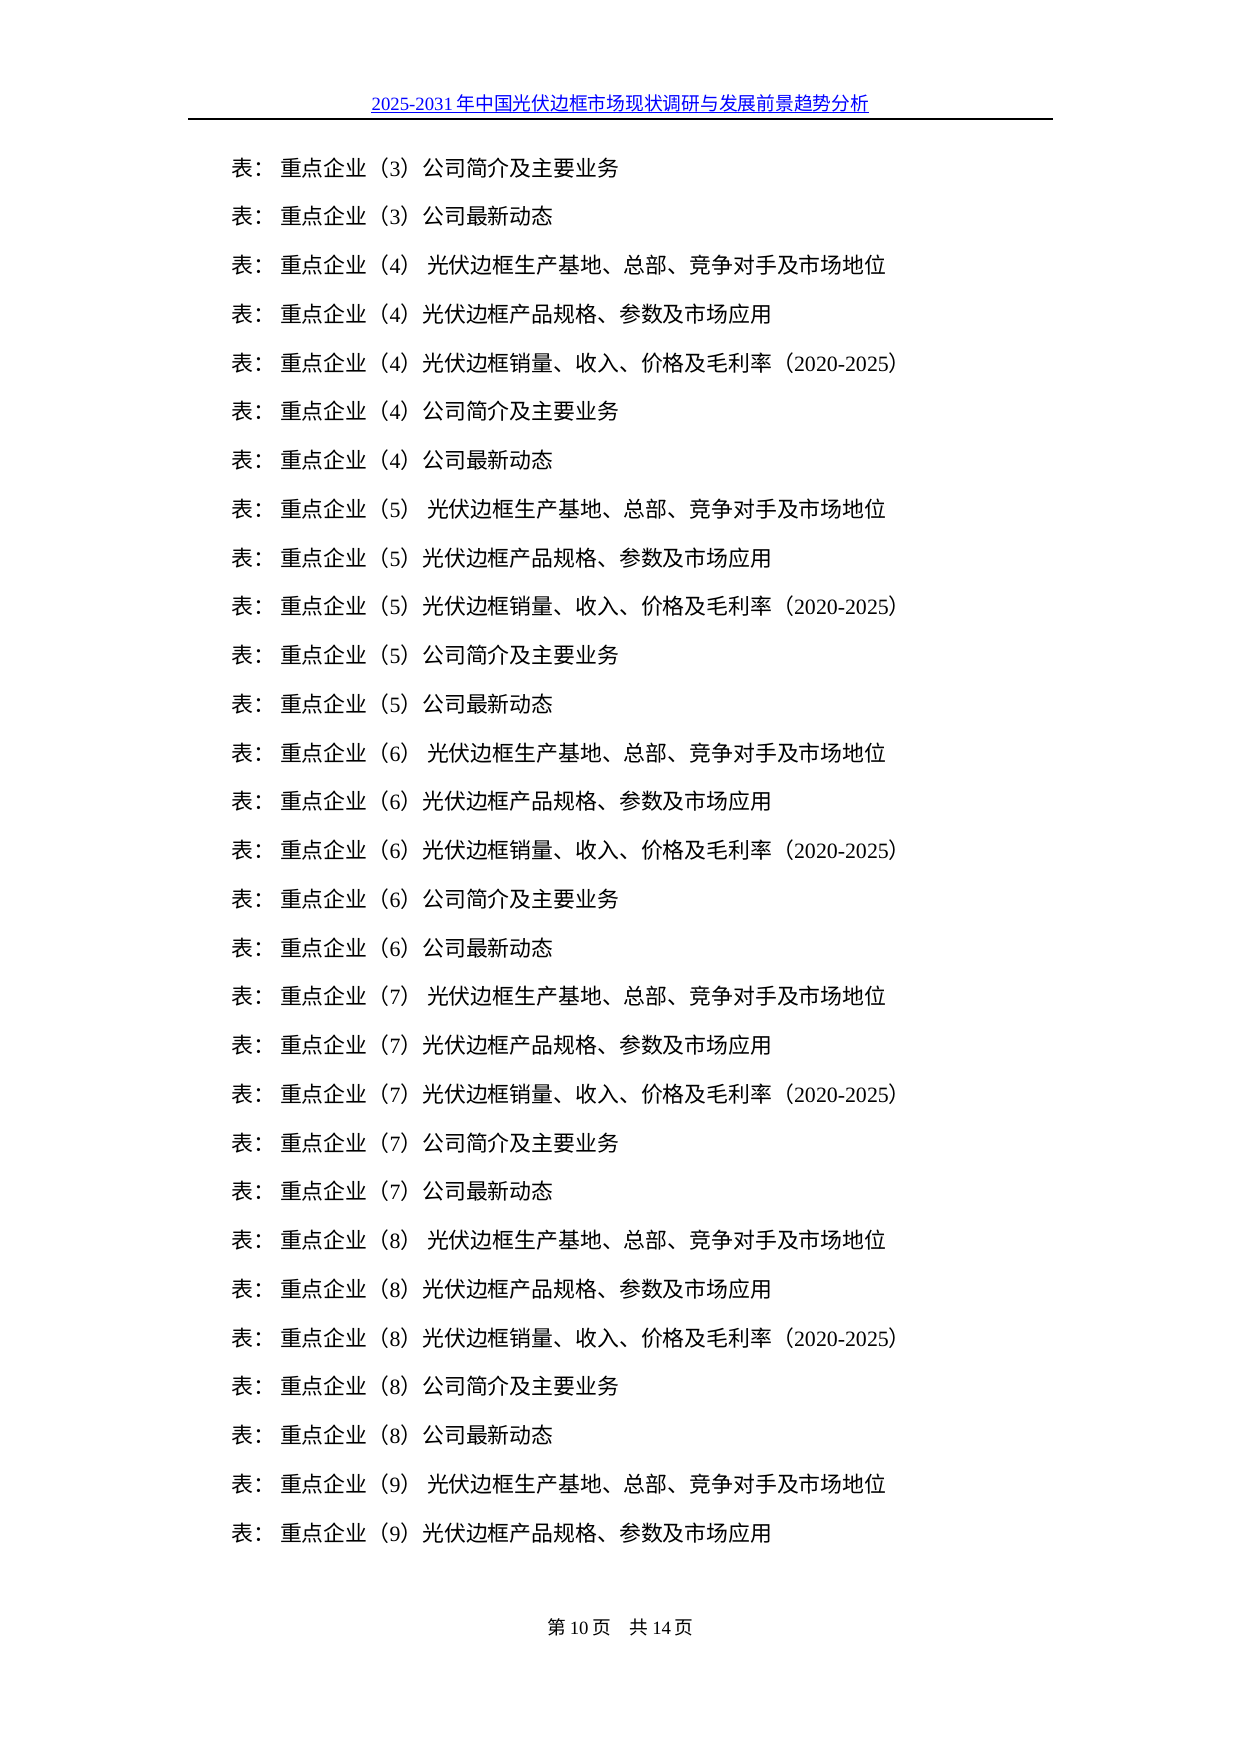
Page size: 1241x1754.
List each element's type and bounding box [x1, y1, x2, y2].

text [187, 150, 1053, 1548]
